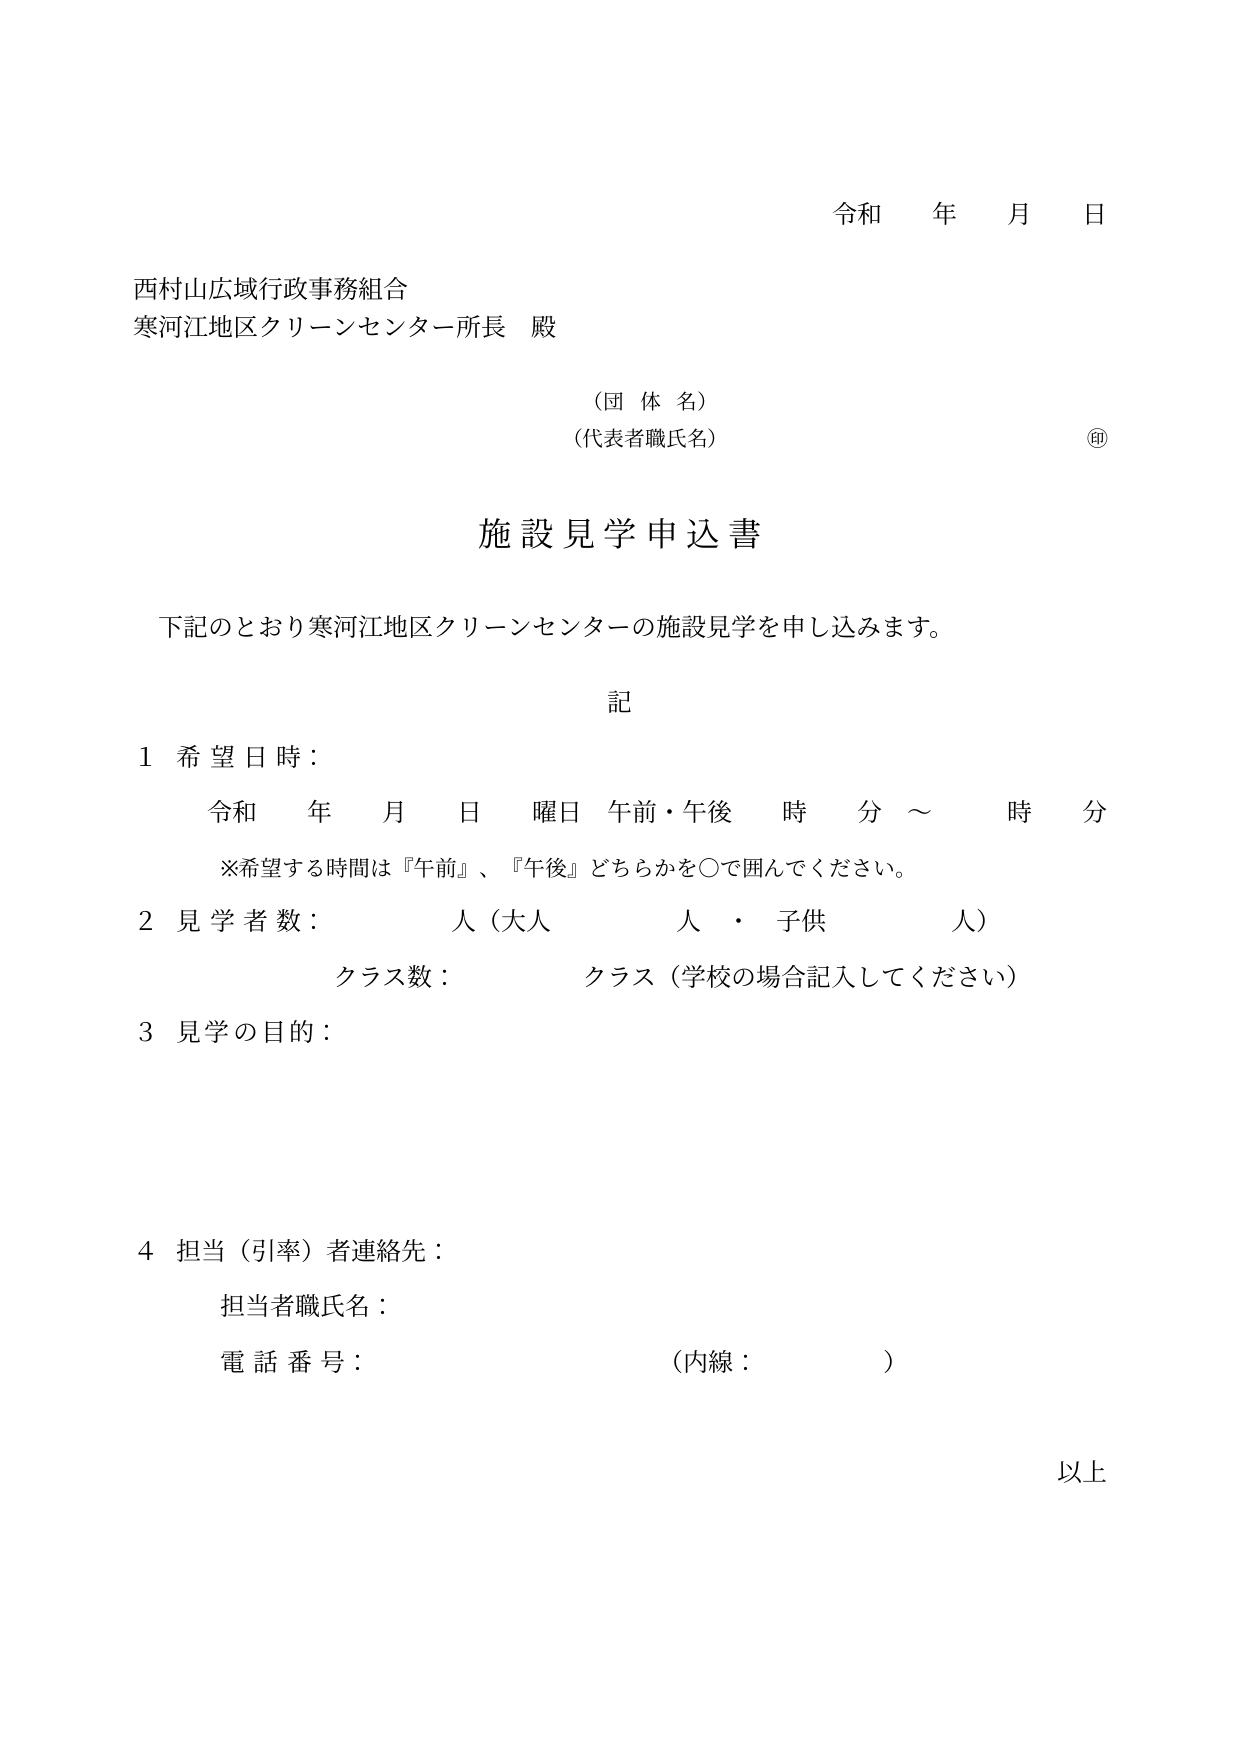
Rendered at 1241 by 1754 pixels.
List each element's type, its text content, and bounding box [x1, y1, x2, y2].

text 施設見学申込書 [133, 494, 1107, 569]
text 電話番号： （内線： ） [220, 1342, 1107, 1379]
text 下記のとおり寒河江地区クリーンセンターの施設見学を申し込みます。 [133, 607, 1107, 644]
subtitle 記 [133, 682, 1107, 719]
text 以上 [133, 1452, 1107, 1489]
text 令和 年 月 日 [133, 194, 1107, 232]
text クラス数： クラス（学校の場合記入してください） [308, 956, 1107, 994]
list 希望日時： [133, 737, 1107, 774]
list 見学の目的： [133, 1012, 1107, 1049]
list 見学者数： 人（大人 人 ・ 子供 人） [133, 901, 1107, 938]
text ※希望する時間は『午前』、『午後』どちらかを○で囲んでください。 [220, 848, 1107, 885]
text 担当者職氏名： [220, 1286, 1107, 1324]
text 寒河江地区クリーンセンター所長 殿 [133, 307, 1107, 344]
text 令和 年 月 日 曜日 午前・午後 時 分 ～ 時 分 [207, 792, 1107, 830]
list 担当（引率）者連絡先： [133, 1231, 1107, 1268]
text 西村山広域行政事務組合 [133, 269, 1107, 307]
text （代表者職氏名） ㊞ [133, 419, 1107, 457]
text （団体名） [133, 382, 1107, 419]
